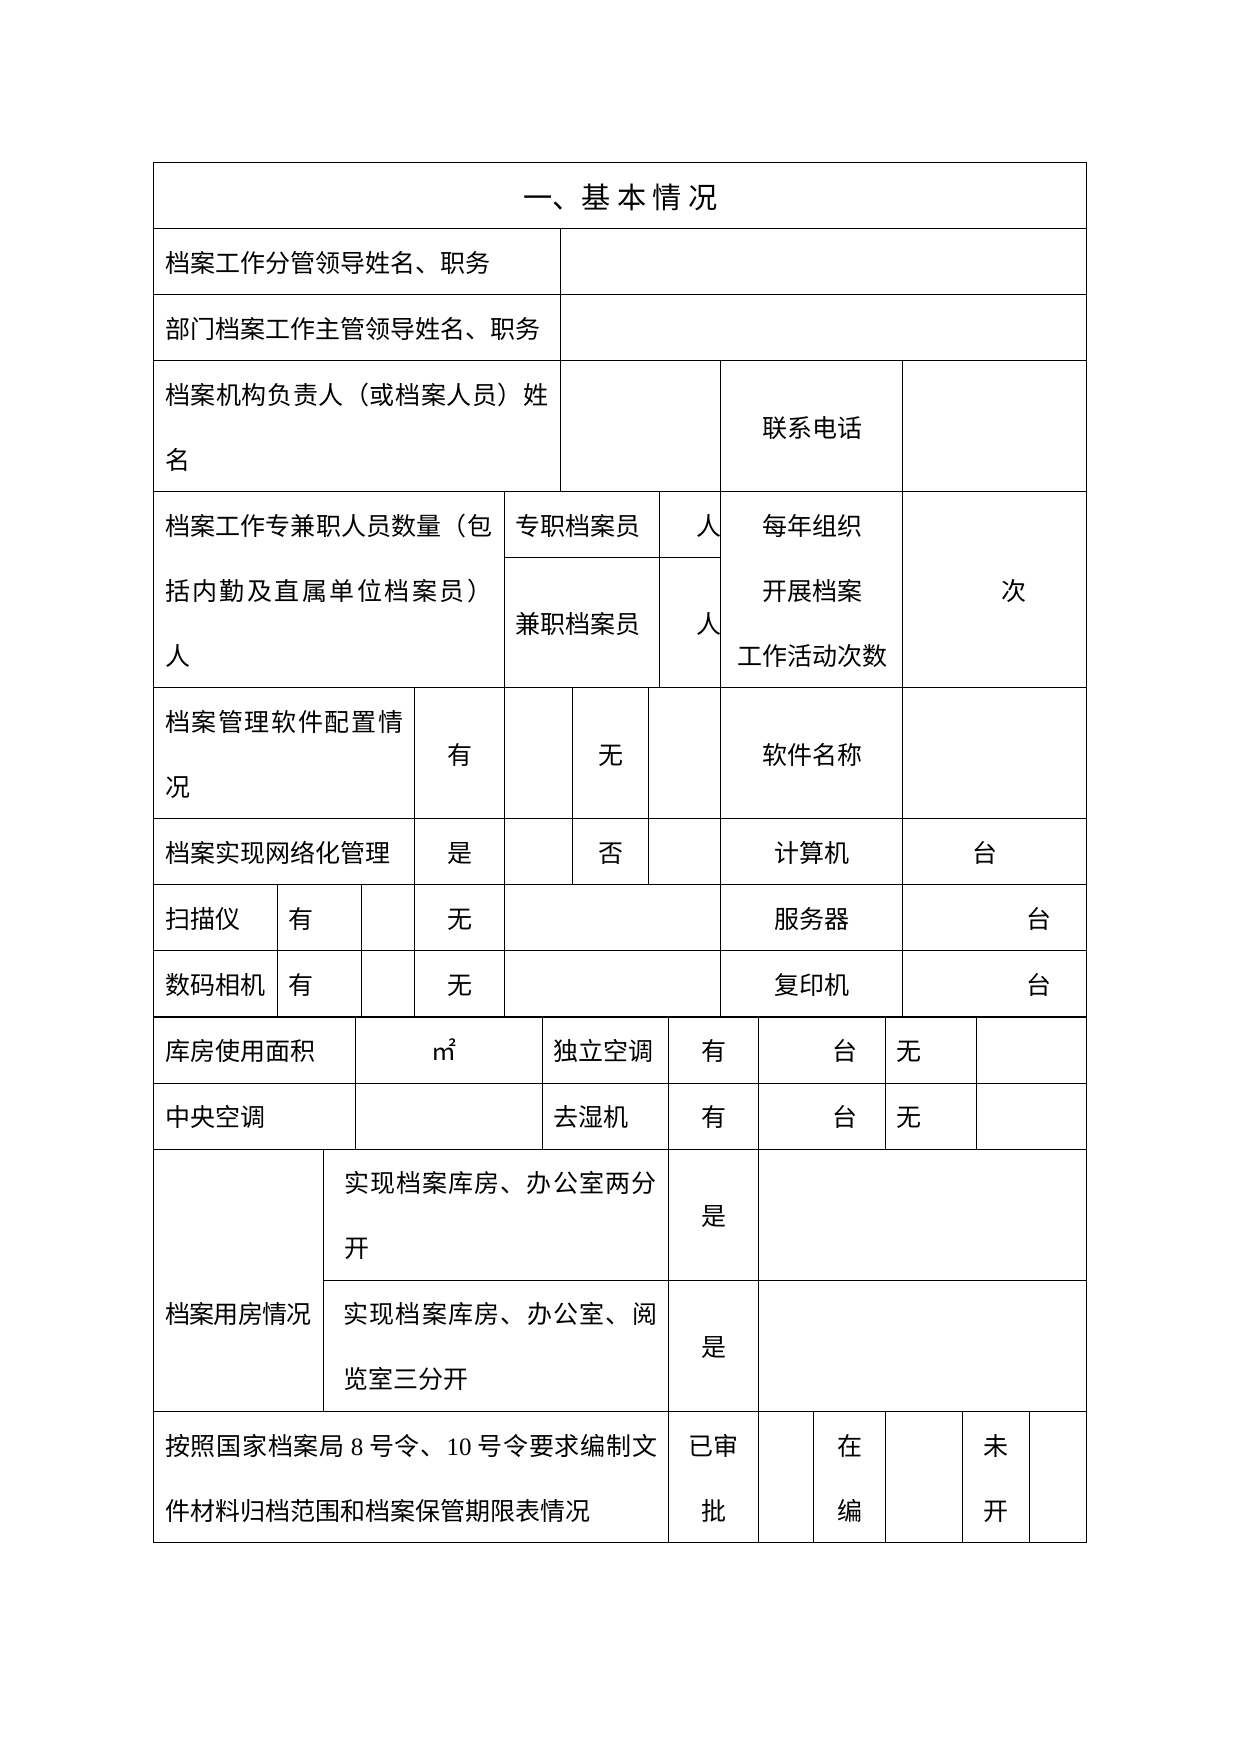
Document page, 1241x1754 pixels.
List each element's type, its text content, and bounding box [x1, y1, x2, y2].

table_cell 有 [415, 688, 504, 818]
table_cell [649, 688, 720, 818]
table_cell 档案用房情况 [154, 1150, 323, 1411]
table_cell [356, 1084, 542, 1148]
table_cell 人 [660, 492, 720, 557]
table_cell 档案工作分管领导姓名、职务 [154, 229, 560, 294]
table_cell [1030, 1412, 1086, 1542]
table_cell [903, 688, 1086, 818]
table_cell 库房使用面积 [154, 1018, 355, 1082]
table_cell 在编制 [814, 1412, 885, 1542]
table_cell 实现档案库房、办公室、阅览室三分开 [324, 1281, 668, 1411]
table_cell 兼职档案员 [505, 558, 659, 687]
table_cell 未开展 [963, 1412, 1029, 1542]
table_cell 有 [669, 1084, 758, 1148]
table_cell 部门档案工作主管领导姓名、职务 [154, 295, 560, 360]
table_cell [977, 1084, 1086, 1148]
table_cell 无 [415, 951, 504, 1016]
table_cell 否 [573, 819, 648, 884]
table_cell 无 [415, 885, 504, 950]
table_cell 台 [903, 819, 1086, 884]
table_cell 是 [415, 819, 504, 884]
table_cell 有 [278, 885, 361, 950]
table_cell [505, 951, 720, 1016]
table_cell [759, 1150, 1086, 1279]
table_cell 档案实现网络化管理 [154, 819, 414, 884]
table_cell 人 [660, 558, 720, 687]
table_cell 计算机 [721, 819, 902, 884]
table_cell 中央空调 [154, 1084, 355, 1148]
table_cell [903, 361, 1086, 491]
table_cell [505, 819, 572, 884]
table_cell [561, 361, 720, 491]
table_cell 档案管理软件配置情况 [154, 688, 414, 818]
table_cell [561, 295, 1086, 360]
table_cell 台 [759, 1084, 885, 1148]
table_cell 台 [903, 951, 1086, 1016]
table_cell 档案工作专兼职人员数量（包括内勤及直属单位档案员） 人 [154, 492, 504, 687]
table_cell [505, 885, 720, 950]
table_cell 是 [669, 1281, 758, 1411]
table_cell 软件名称 [721, 688, 902, 818]
table_cell 独立空调 [543, 1018, 668, 1082]
table_cell 复印机 [721, 951, 902, 1016]
table_cell [977, 1018, 1086, 1082]
table_cell 联系电话 [721, 361, 902, 491]
table_cell 去湿机 [543, 1084, 668, 1148]
table_cell 次 [903, 492, 1086, 687]
table_cell 服务器 [721, 885, 902, 950]
table_cell 专职档案员 [505, 492, 659, 557]
table_cell 有 [669, 1018, 758, 1082]
table_cell 无 [886, 1018, 976, 1082]
table_cell 台 [759, 1018, 885, 1082]
table_cell 有 [278, 951, 361, 1016]
table_cell 扫描仪 [154, 885, 277, 950]
table_cell 无 [573, 688, 648, 818]
table_cell ㎡ [356, 1018, 542, 1082]
table_cell [759, 1281, 1086, 1411]
table_header 一、基 本 情 况 [154, 163, 1086, 228]
table_cell 台 [903, 885, 1086, 950]
table_cell [505, 688, 572, 818]
table_cell 已审批 [669, 1412, 758, 1542]
table_cell 是 [669, 1150, 758, 1279]
table_cell 实现档案库房、办公室两分开 [324, 1150, 668, 1279]
table_cell 档案机构负责人（或档案人员）姓名 [154, 361, 560, 491]
table_cell [561, 229, 1086, 294]
table_cell 无 [886, 1084, 976, 1148]
table_cell [886, 1412, 962, 1542]
table_cell [759, 1412, 813, 1542]
table_cell [649, 819, 720, 884]
table_cell 数码相机 [154, 951, 277, 1016]
table_cell [362, 951, 414, 1016]
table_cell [154, 1412, 668, 1542]
table_cell [362, 885, 414, 950]
table_cell 每年组织 开展档案 工作活动次数 [721, 492, 902, 687]
